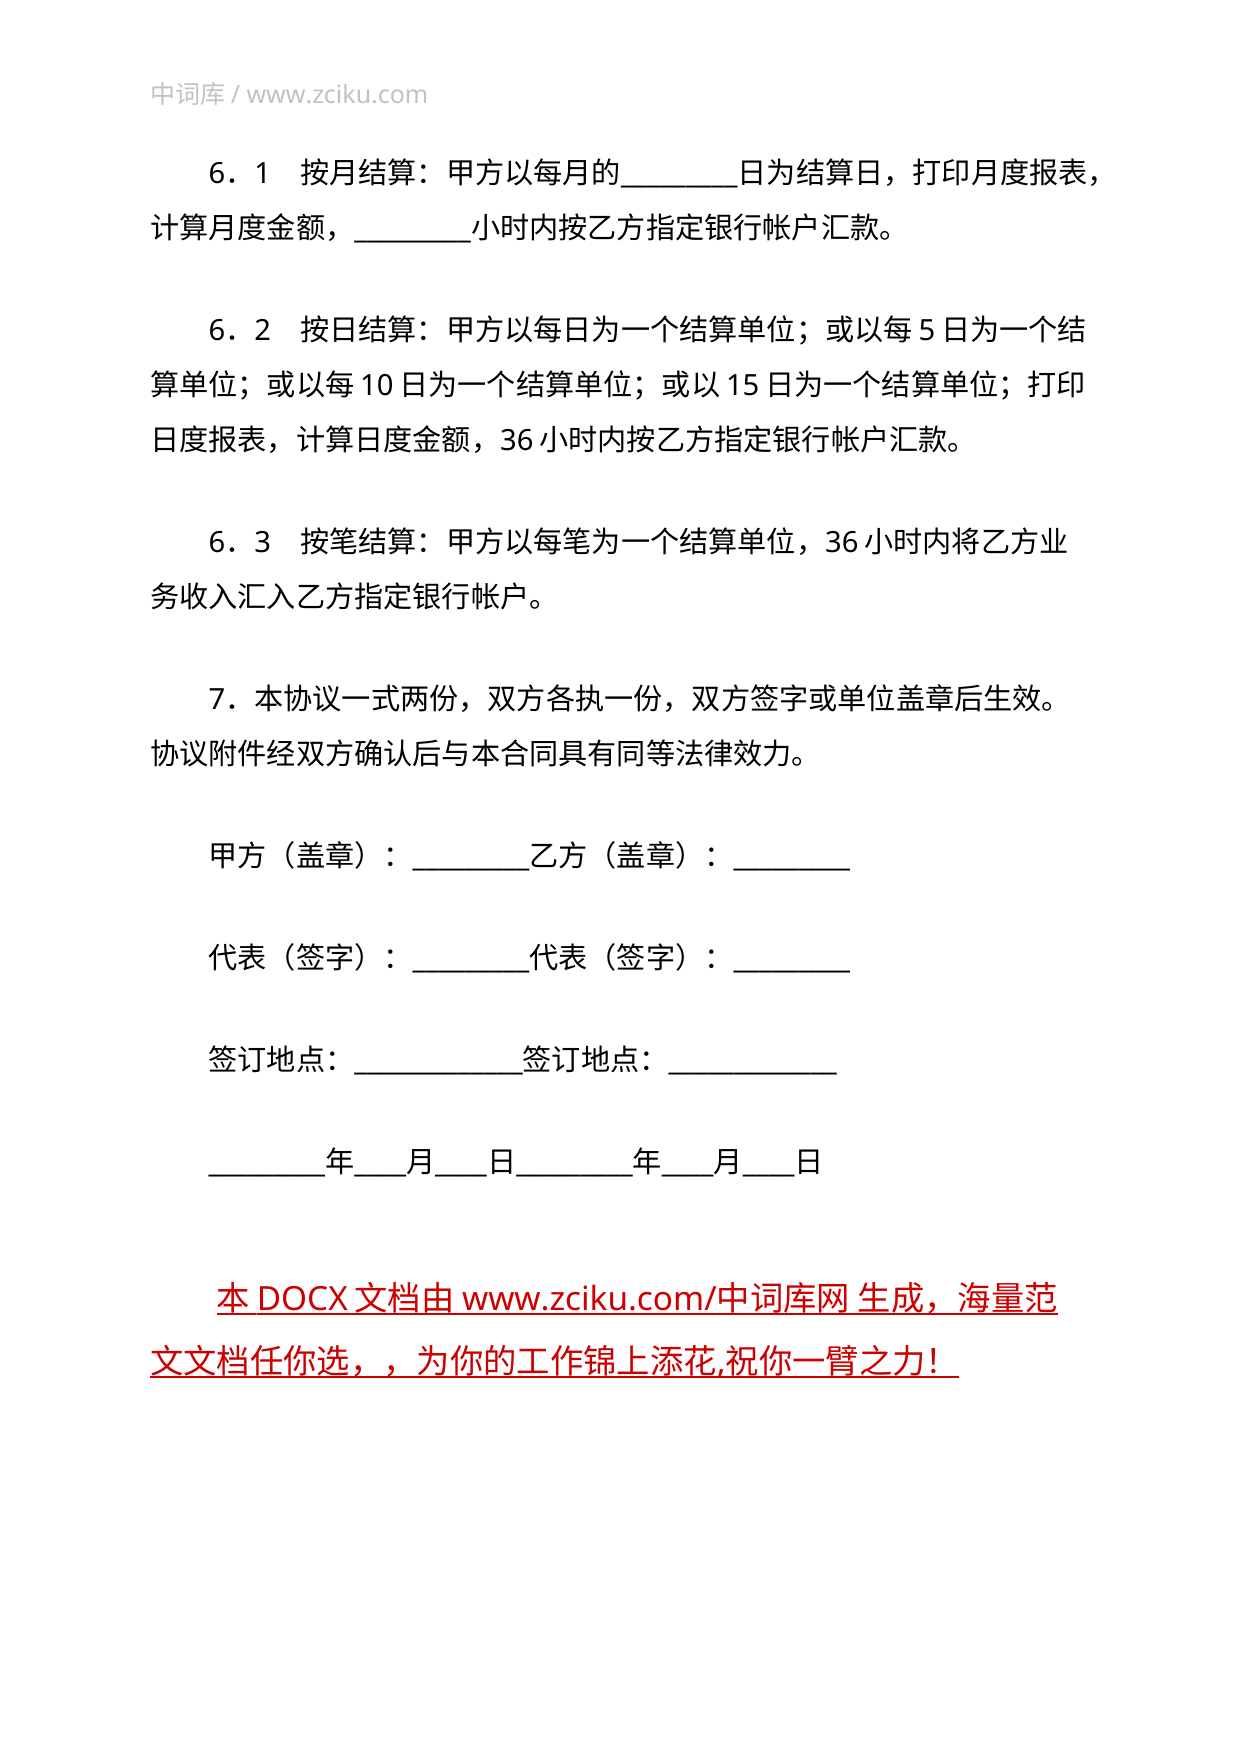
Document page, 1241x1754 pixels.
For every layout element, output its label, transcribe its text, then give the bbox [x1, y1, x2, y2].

text 本DOCX文档由 www.zciku.com/中词库网 生成，海量范文文档任你选，，为你的工作锦上添花,祝你一臂之力！ [150, 1272, 1090, 1383]
text 7．本协议一式两份，双方各执一份，双方签字或单位盖章后生效。协议附件经双方确认后与本合同具有同等法律效力。 [150, 676, 1090, 773]
text 签订地点：_____________签订地点：_____________ [150, 1036, 1090, 1079]
text 代表（签字）：_________代表（签字）：_________ [150, 934, 1090, 977]
text _________年____月____日_________年____月____日 [150, 1138, 1090, 1181]
text 甲方（盖章）：_________乙方（盖章）：_________ [150, 832, 1090, 875]
text 6．3 按笔结算：甲方以每笔为一个结算单位，36小时内将乙方业务收入汇入乙方指定银行帐户。 [150, 519, 1090, 616]
text 6．1 按月结算：甲方以每月的_________日为结算日，打印月度报表，计算月度金额，_________小时内按乙方指定银行帐户汇款。 [150, 150, 1090, 247]
text 6．2 按日结算：甲方以每日为一个结算单位；或以每5日为一个结算单位；或以每10日为一个结算单位；或以15日为一个结算单位；打印日度报表，计算日度金额，36小时内按乙方指定银行帐户汇款。 [150, 307, 1090, 459]
